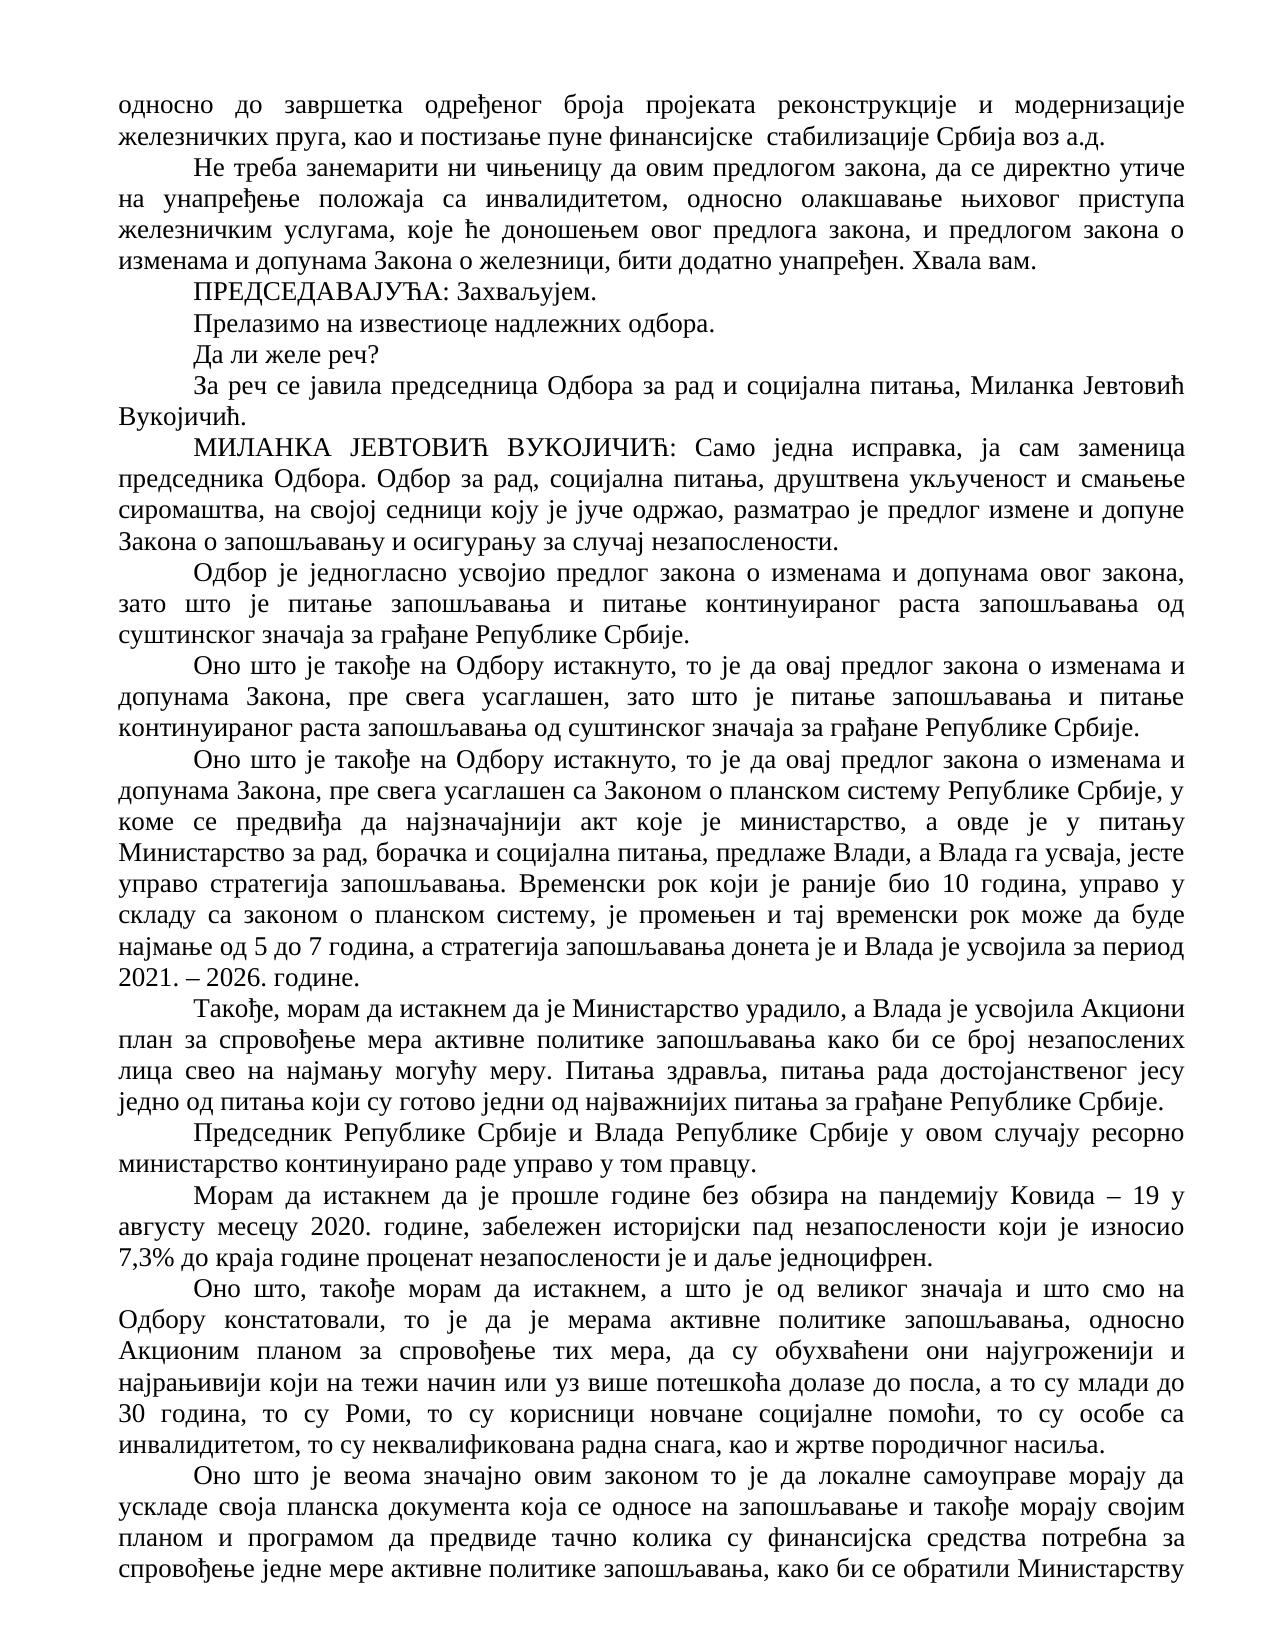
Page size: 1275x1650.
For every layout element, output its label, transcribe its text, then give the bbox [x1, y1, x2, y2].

text За реч се јавила председница Одбора за рад и социјална питања, Миланка Јевтовић Вукојичић. [118, 369, 1186, 431]
text Не треба занемарити ни чињеницу да овим предлогом закона, да се директно утиче на унапређење положаја са инвалидитетом, односно олакшавање њиховог приступа железничким услугама, које ће доношењем овог предлога закона, и предлогом закона о изменама и допунама Закона о железници, бити додатно унапређен. Хвала вам. [118, 151, 1186, 276]
text Оно што је такође на Одбору истакнуто, то је да овај предлог закона о изменама и допунама Закона, пре свега усаглашен са Законом о планском систему Републике Србије, у коме се предвиђа да најзначајнији акт које је министарство, а овде је у питању Министарство за рад, борачка и социјална питања, предлаже Влади, а Влада га усваја, јесте управо стратегија запошљавања. Временски рок који је раније био 10 година, управо у складу са законом о планском систему, је промењен и тај временски рок може да буде најмање од 5 до 7 година, а стратегија запошљавања донета је и Влада је усвојила за период 2021. – 2026. године. [118, 743, 1186, 992]
text Прелазимо на известиоце надлежних одбора. [118, 307, 1186, 338]
text ПРЕДСЕДАВАЈУЋА: Захваљујем. [118, 276, 1186, 307]
text Одбор је једногласно усвојио предлог закона о изменама и допунама овог закона, зато што је питање запошљавања и питање континуираног раста запошљавања од суштинског значаја за грађане Републике Србије. [118, 556, 1186, 649]
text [118, 1459, 1186, 1584]
text Такође, морам да истакнем да је Министарство урадило, а Влада је усвојила Акциони план за спровођење мера активне политике запошљавања како би се број незапослених лица свео на најмању могућу меру. Питања здравља, питања рада достојанственог јесу једно од питања који су готово једни од најважнијих питања за грађане Републике Србије. [118, 992, 1186, 1116]
text Председник Републике Србије и Влада Републике Србије у овом случају ресорно министарство континуирано раде управо у том правцу. [118, 1116, 1186, 1179]
text Оно што, такође морам да истакнем, а што је од великог значаја и што смо на Одбору констатовали, то је да је мерама активне политике запошљавања, односно Акционим планом за спровођење тих мера, да су обухваћени они најугроженији и најрањивији који на тежи начин или уз више потешкоћа долазе до посла, а то су млади до 30 година, то су Роми, то су корисници новчане социјалне помоћи, то су особе са инвалидитетом, то су неквалификована радна снага, као и жртве породичног насиља. [118, 1272, 1186, 1459]
text Оно што је такође на Одбору истакнуто, то је да овај предлог закона о изменама и допунама Закона, пре свега усаглашен, зато што је питање запошљавања и питање континуираног раста запошљавања од суштинског значаја за грађане Републике Србије. [118, 649, 1186, 743]
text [118, 89, 1186, 151]
text МИЛАНКА ЈЕВТОВИЋ ВУКОЈИЧИЋ: Само једна исправка, ја сам заменица председника Одбора. Одбор за рад, социјална питања, друштвена укљученост и смањење сиромаштва, на својој седници коју је јуче одржао, разматрао је предлог измене и допуне Закона о запошљавању и осигурању за случај незапослености. [118, 431, 1186, 556]
text Да ли желе реч? [118, 338, 1186, 369]
text Морам да истакнем да је прошле године без обзира на пандемију Ковида – 19 у августу месецу 2020. године, забележен историјски пад незапослености који је износио 7,3% до краја године проценат незапослености је и даље једноцифрен. [118, 1179, 1186, 1272]
